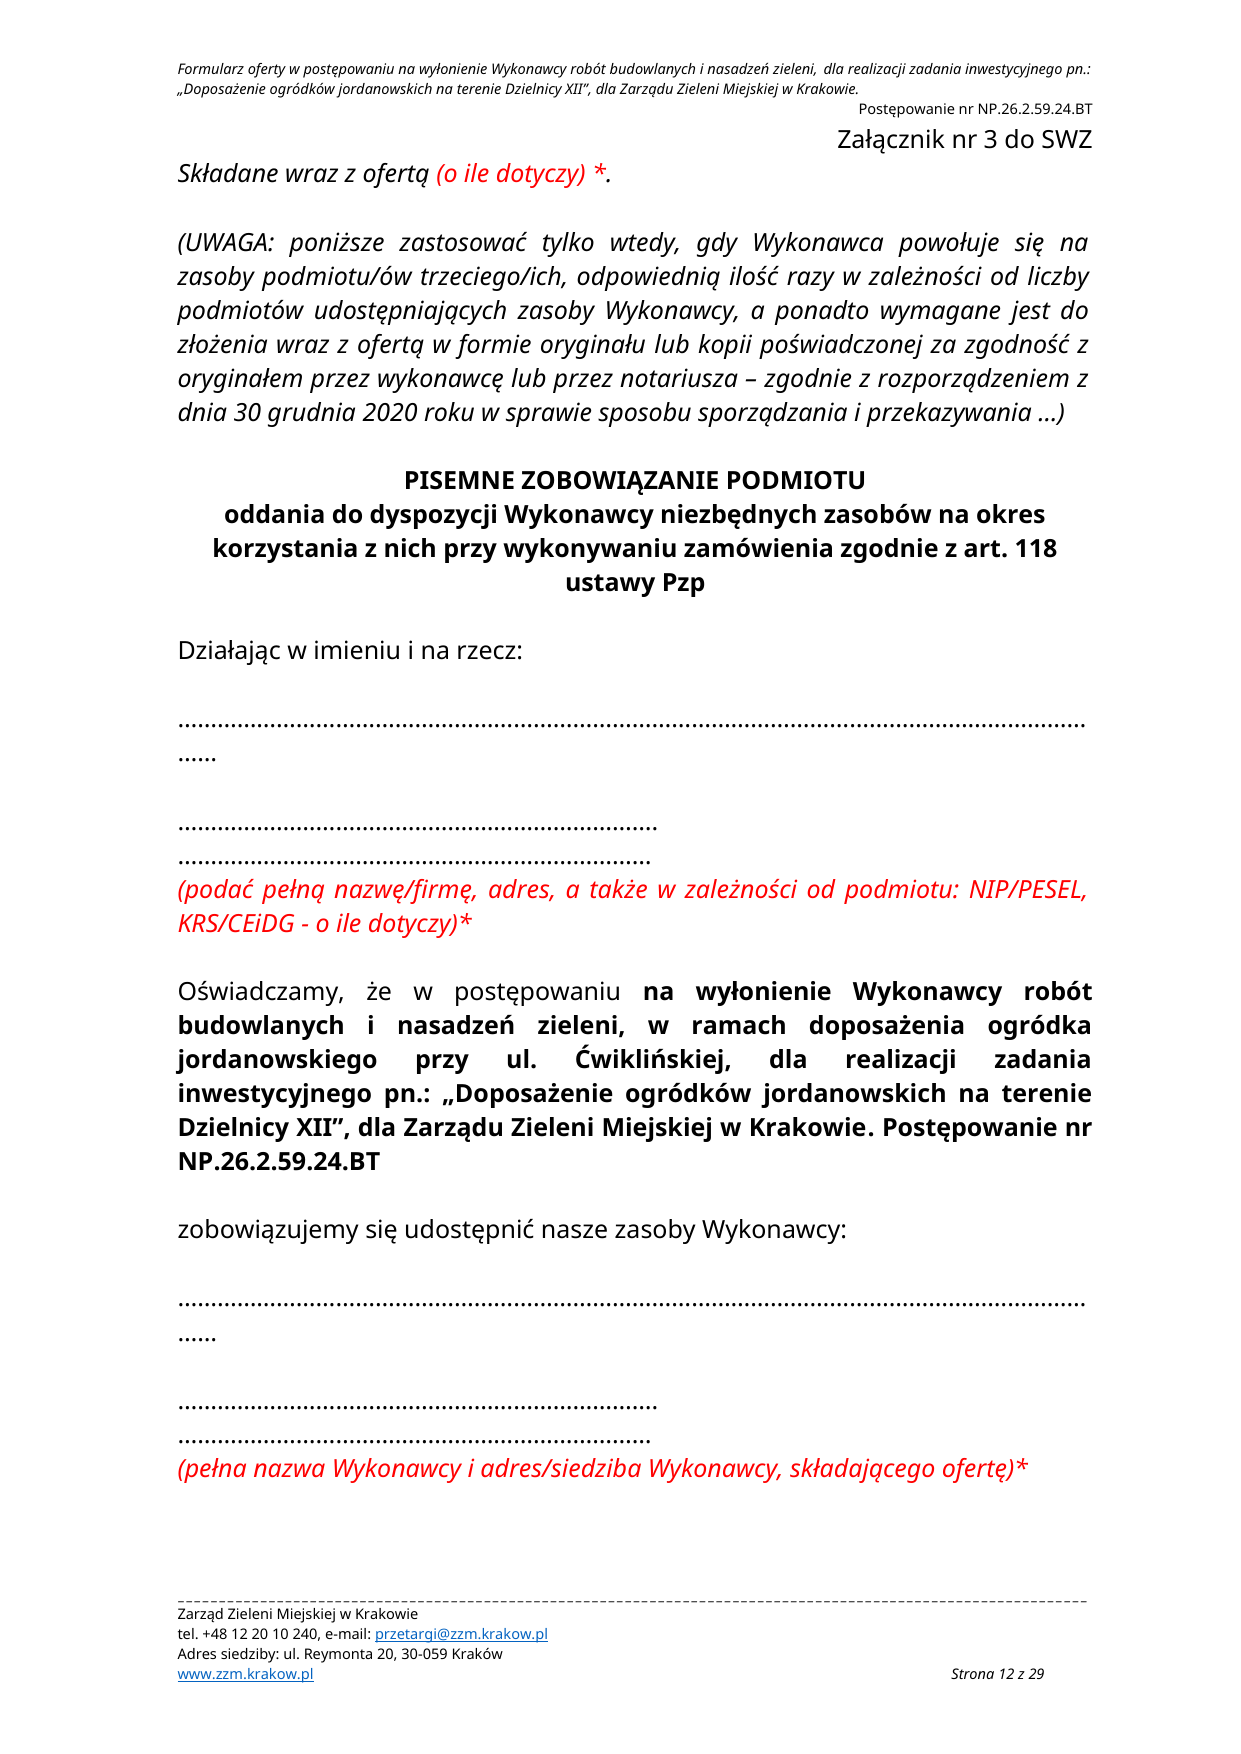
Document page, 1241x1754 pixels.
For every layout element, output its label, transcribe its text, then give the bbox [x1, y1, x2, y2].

text ……………………………………………………………………………………………………………………………… [177, 701, 1093, 769]
text Oświadczamy, że w postępowaniu na wyłonienie Wykonawcy robót budowlanych i nasadzeń zieleni, w ramach doposażenia ogródka jordanowskiego przy ul. Ćwiklińskiej, dla realizacji zadania inwestycyjnego pn.: „Doposażenie ogródków jordanowskich na terenie Dzielnicy XII”, dla Zarządu Zieleni Miejskiej w Krakowie. Postępowanie nr NP.26.2.59.24.BT [177, 973, 1093, 1178]
text PISEMNE ZOBOWIĄZANIE PODMIOTU [177, 463, 1093, 497]
text Składane wraz z ofertą (o ile dotyczy) *. [177, 156, 1093, 190]
text (pełna nazwa Wykonawcy i adres/siedziba Wykonawcy, składającego ofertę)* [177, 1450, 1093, 1484]
text ……………………………………………………………….……………………………………………………………… [177, 803, 1093, 871]
text ……………………………………………………………….……………………………………………………………… [177, 1382, 1093, 1450]
text zobowiązujemy się udostępnić nasze zasoby Wykonawcy: [177, 1212, 1093, 1246]
text (podać pełną nazwę/firmę, adres, a także w zależności od podmiotu: NIP/PESEL, KRS/CEiDG - o ile dotyczy)* [177, 871, 1093, 939]
text Działając w imieniu i na rzecz: [177, 633, 1093, 667]
text oddania do dyspozycji Wykonawcy niezbędnych zasobów na okres korzystania z nich przy wykonywaniu zamówienia zgodnie z art. 118 ustawy Pzp [177, 497, 1093, 599]
text Załącznik nr 3 do SWZ [177, 122, 1093, 156]
text (UWAGA: poniższe zastosować tylko wtedy, gdy Wykonawca powołuje się na zasoby podmiotu/ów trzeciego/ich, odpowiednią ilość razy w zależności od liczby podmiotów udostępniających zasoby Wykonawcy, a ponadto wymagane jest do złożenia wraz z ofertą w formie oryginału lub kopii poświadczonej za zgodność z oryginałem przez wykonawcę lub przez notariusza – zgodnie z rozporządzeniem z dnia 30 grudnia 2020 roku w sprawie sposobu sporządzania i przekazywania …) [177, 224, 1093, 428]
text ……………………………………………………………………………………………………………………………… [177, 1280, 1093, 1348]
